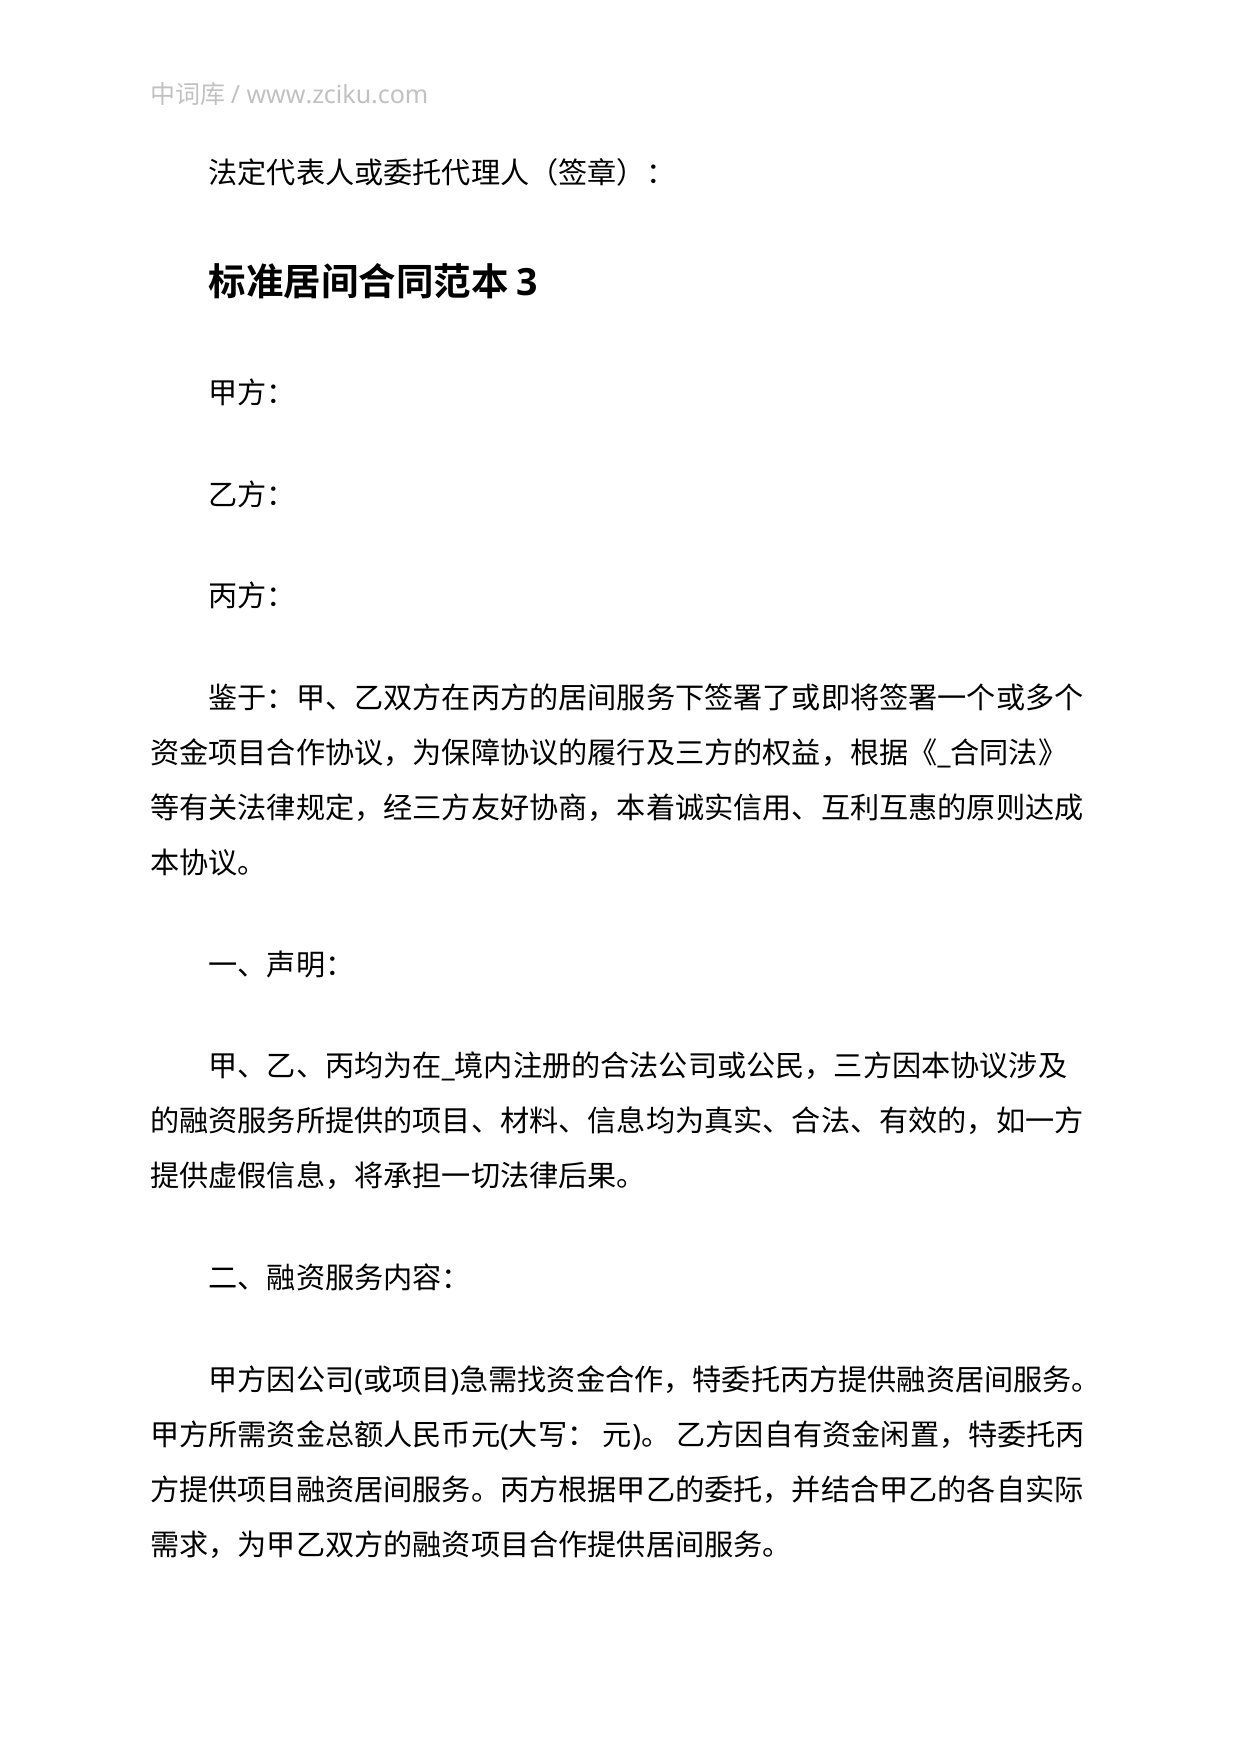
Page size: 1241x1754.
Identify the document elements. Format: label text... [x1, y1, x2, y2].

text 鉴于：甲、乙双方在丙方的居间服务下签署了或即将签署一个或多个资金项目合作协议，为保障协议的履行及三方的权益，根据《_合同法》等有关法律规定，经三方友好协商，本着诚实信用、互利互惠的原则达成本协议。 [150, 675, 1090, 882]
text 一、声明： [150, 941, 1090, 983]
text 乙方： [150, 471, 1090, 513]
text 二、融资服务内容： [150, 1255, 1090, 1297]
text 甲方： [150, 369, 1090, 412]
text 丙方： [150, 573, 1090, 615]
text 法定代表人或委托代理人（签章）： [150, 150, 1090, 192]
text 甲、乙、丙均为在_境内注册的合法公司或公民，三方因本协议涉及的融资服务所提供的项目、材料、信息均为真实、合法、有效的，如一方提供虚假信息，将承担一切法律后果。 [150, 1043, 1090, 1195]
text 标准居间合同范本3 [150, 252, 1090, 306]
text 甲方因公司(或项目)急需找资金合作，特委托丙方提供融资居间服务。甲方所需资金总额人民币元(大写： 元)。 乙方因自有资金闲置，特委托丙方提供项目融资居间服务。丙方根据甲乙的委托，并结合甲乙的各自实际需求，为甲乙双方的融资项目合作提供居间服务。 [150, 1356, 1090, 1564]
